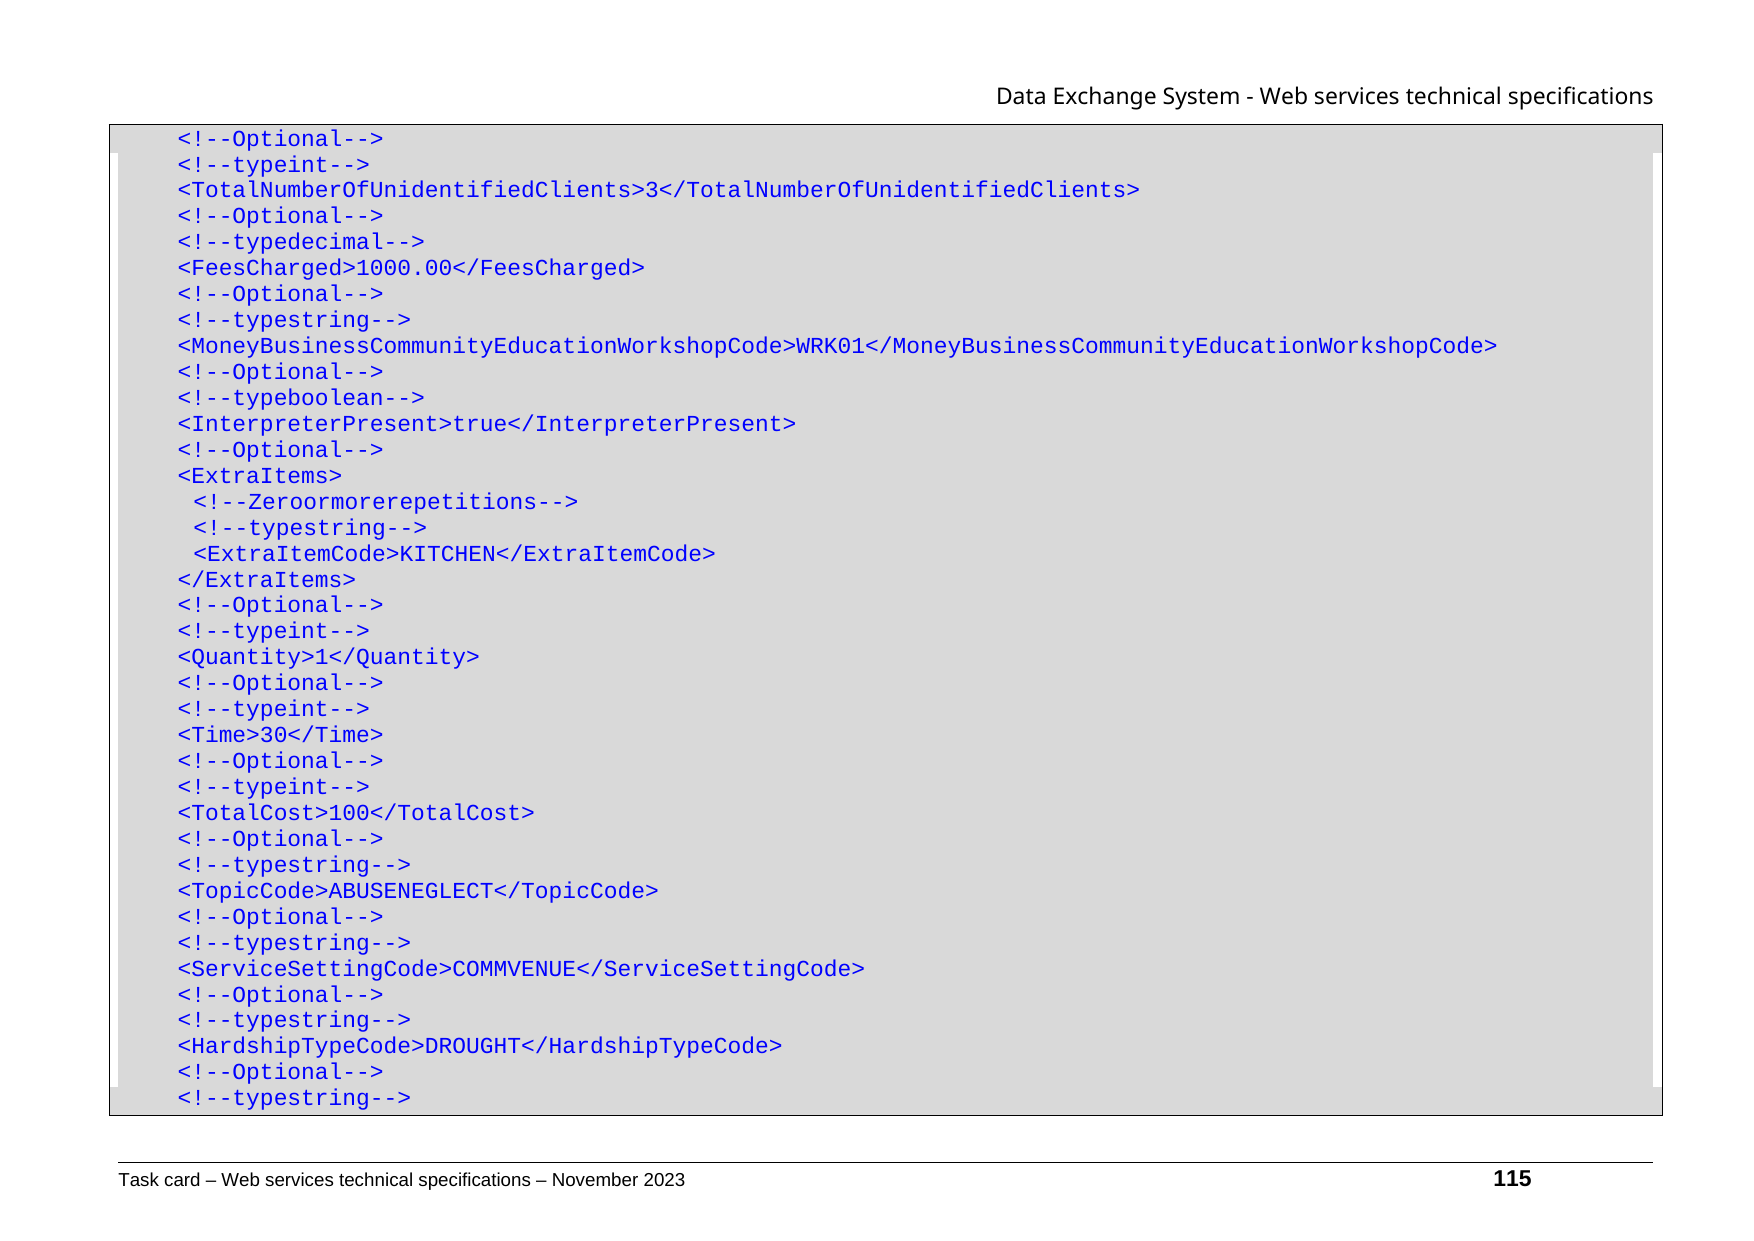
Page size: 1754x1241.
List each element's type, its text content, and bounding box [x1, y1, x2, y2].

text <!--Optional--> [118, 205, 1653, 231]
text <FeesCharged>1000.00</FeesCharged> [118, 257, 1653, 283]
text <!--Zeroormorerepetitions--> [118, 490, 1653, 516]
text <TotalCost>100</TotalCost> [118, 801, 1653, 827]
text <ExtraItemCode>KITCHEN</ExtraItemCode> [118, 542, 1653, 568]
text <!--Optional--> [118, 438, 1653, 464]
text <Time>30</Time> [118, 723, 1653, 749]
text </ExtraItems> [118, 568, 1653, 594]
text <!--Optional--> [118, 827, 1653, 853]
text <!--typedecimal--> [118, 231, 1653, 257]
text <!--Optional--> [118, 672, 1653, 698]
text <ServiceSettingCode>COMMVENUE</ServiceSettingCode> [118, 957, 1653, 983]
text <!--typestring--> [118, 931, 1653, 957]
text <!--typestring--> [118, 853, 1653, 879]
text <!--typestring--> [110, 1083, 1662, 1115]
text <!--typeint--> [118, 698, 1653, 723]
text <TopicCode>ABUSENEGLECT</TopicCode> [118, 879, 1653, 905]
text <!--Optional--> [118, 283, 1653, 308]
text <MoneyBusinessCommunityEducationWorkshopCode>WRK01</MoneyBusinessCommunityEducationWorkshopCode> [118, 334, 1653, 360]
text <!--Optional--> [110, 125, 1662, 153]
text <!--typeint--> [118, 153, 1653, 179]
text <ExtraItems> [118, 464, 1653, 490]
text <!--Optional--> [118, 905, 1653, 931]
text <!--typeint--> [118, 775, 1653, 801]
text <!--Optional--> [118, 360, 1653, 386]
text <HardshipTypeCode>DROUGHT</HardshipTypeCode> [118, 1035, 1653, 1061]
text <Quantity>1</Quantity> [118, 646, 1653, 672]
text <!--typeint--> [118, 620, 1653, 646]
text <!--typestring--> [118, 516, 1653, 542]
text <!--typestring--> [118, 1009, 1653, 1035]
text <!--Optional--> [118, 1061, 1653, 1083]
text <!--Optional--> [118, 749, 1653, 775]
text <TotalNumberOfUnidentifiedClients>3</TotalNumberOfUnidentifiedClients> [118, 179, 1653, 205]
text <!--typestring--> [118, 308, 1653, 334]
text <!--Optional--> [118, 983, 1653, 1009]
text <!--Optional--> [118, 594, 1653, 620]
text <!--typeboolean--> [118, 386, 1653, 412]
text <InterpreterPresent>true</InterpreterPresent> [118, 412, 1653, 438]
